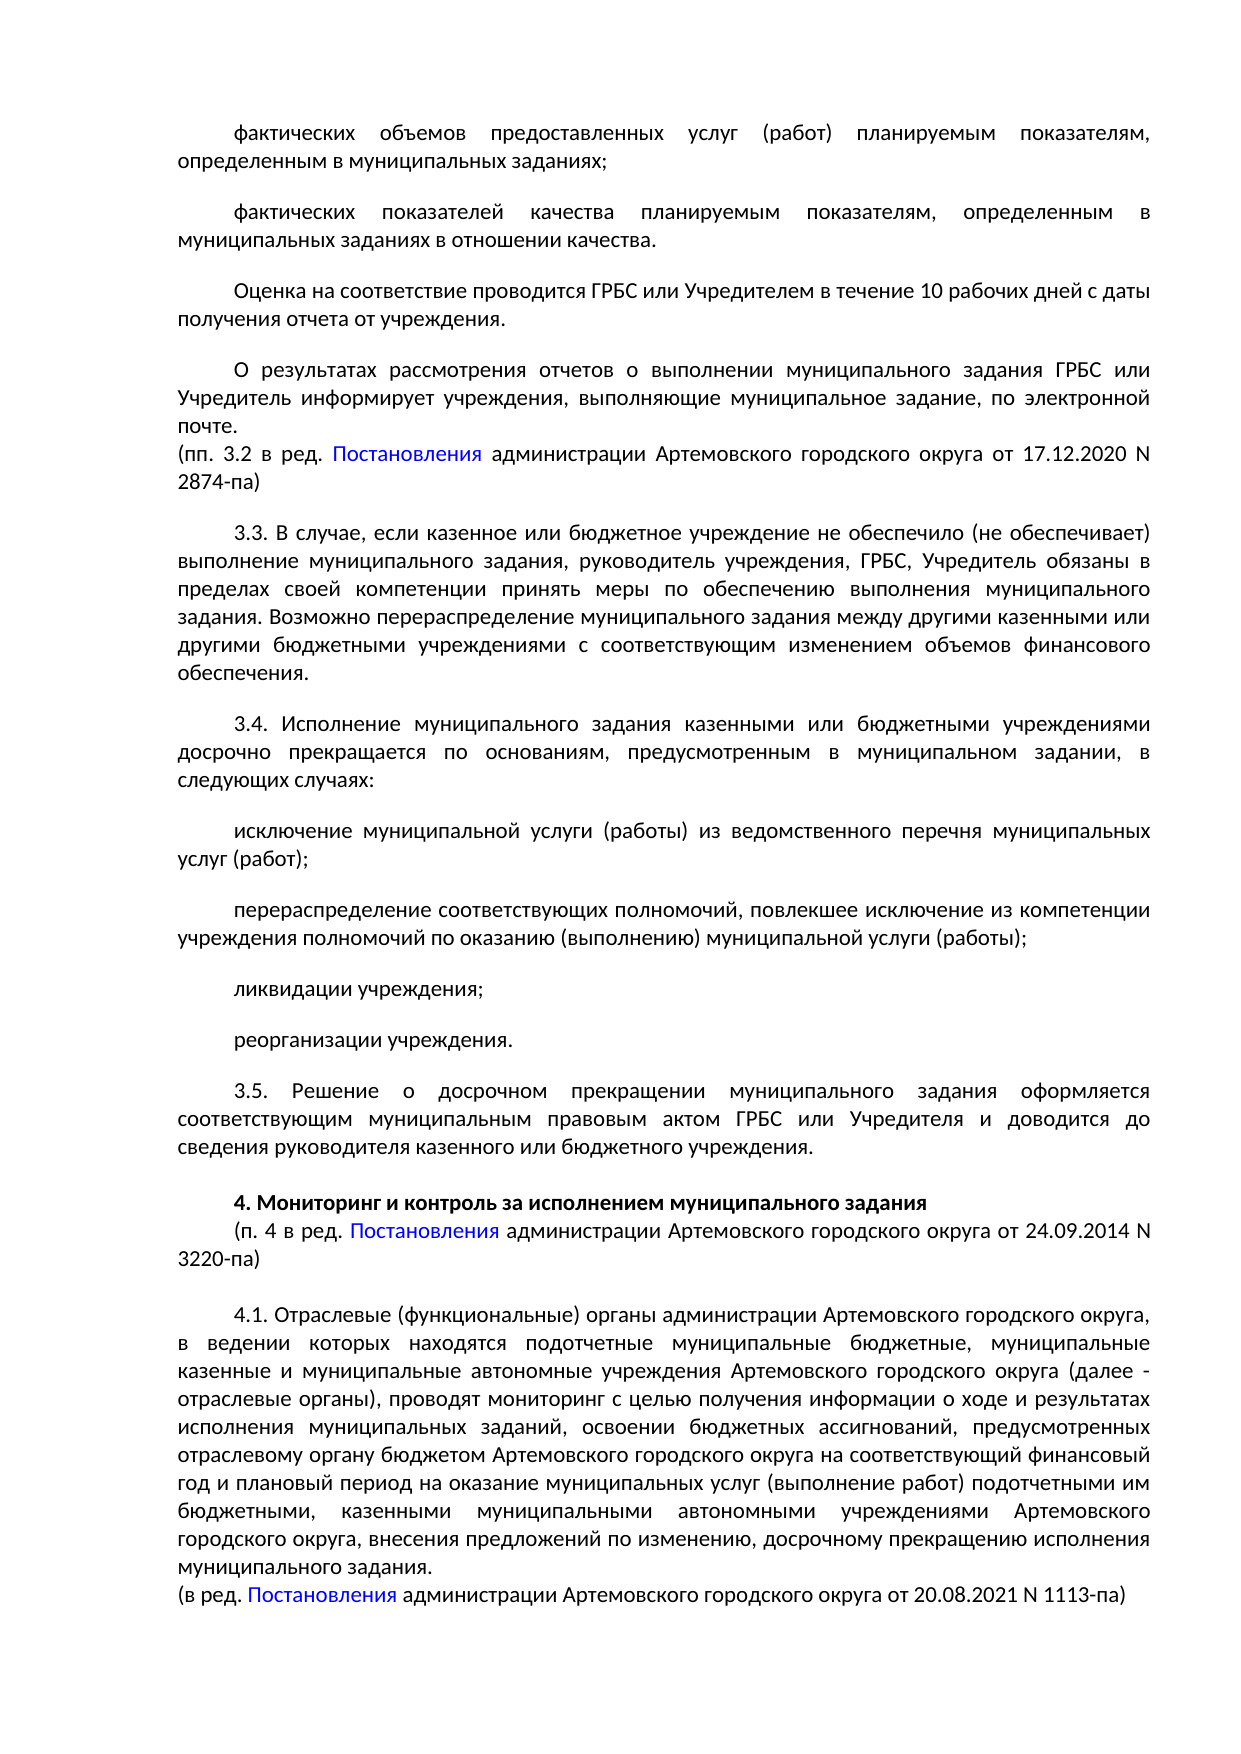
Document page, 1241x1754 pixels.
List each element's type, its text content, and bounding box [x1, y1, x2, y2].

text фактических объемов предоставленных услуг (работ) планируемым показателям, определенным в муниципальных заданиях; [177, 118, 1152, 174]
text 3.5. Решение о досрочном прекращении муниципального задания оформляется соответствующим муниципальным правовым актом ГРБС или Учредителя и доводится до сведения руководителя казенного или бюджетного учреждения. [177, 1076, 1152, 1160]
text (п. 4 в ред. Постановления администрации Артемовского городского округа от 24.09.2014 N 3220-па) [177, 1216, 1152, 1272]
text (пп. 3.2 в ред. Постановления администрации Артемовского городского округа от 17.12.2020 N 2874-па) [177, 439, 1152, 495]
text фактических показателей качества планируемым показателям, определенным в муниципальных заданиях в отношении качества. [177, 197, 1152, 253]
text 4.1. Отраслевые (функциональные) органы администрации Артемовского городского округа, в ведении которых находятся подотчетные муниципальные бюджетные, муниципальные казенные и муниципальные автономные учреждения Артемовского городского округа (далее - отраслевые органы), проводят мониторинг с целью получения информации о ходе и результатах исполнения муниципальных заданий, освоении бюджетных ассигнований, предусмотренных отраслевому органу бюджетом Артемовского городского округа на соответствующий финансовый год и плановый период на оказание муниципальных услуг (выполнение работ) подотчетными им бюджетными, казенными муниципальными автономными учреждениями Артемовского городского округа, внесения предложений по изменению, досрочному прекращению исполнения муниципального задания. [177, 1300, 1152, 1580]
text 3.4. Исполнение муниципального задания казенными или бюджетными учреждениями досрочно прекращается по основаниям, предусмотренным в муниципальном задании, в следующих случаях: [177, 709, 1152, 793]
title 4. Мониторинг и контроль за исполнением муниципального задания [177, 1188, 1152, 1216]
text реорганизации учреждения. [177, 1025, 1152, 1053]
text О результатах рассмотрения отчетов о выполнении муниципального задания ГРБС или Учредитель информирует учреждения, выполняющие муниципальное задание, по электронной почте. [177, 355, 1152, 439]
text перераспределение соответствующих полномочий, повлекшее исключение из компетенции учреждения полномочий по оказанию (выполнению) муниципальной услуги (работы); [177, 895, 1152, 951]
text ликвидации учреждения; [177, 974, 1152, 1002]
text 3.3. В случае, если казенное или бюджетное учреждение не обеспечило (не обеспечивает) выполнение муниципального задания, руководитель учреждения, ГРБС, Учредитель обязаны в пределах своей компетенции принять меры по обеспечению выполнения муниципального задания. Возможно перераспределение муниципального задания между другими казенными или другими бюджетными учреждениями с соответствующим изменением объемов финансового обеспечения. [177, 518, 1152, 686]
text Оценка на соответствие проводится ГРБС или Учредителем в течение 10 рабочих дней с даты получения отчета от учреждения. [177, 276, 1152, 332]
text (в ред. Постановления администрации Артемовского городского округа от 20.08.2021 N 1113-па) [177, 1580, 1152, 1608]
text исключение муниципальной услуги (работы) из ведомственного перечня муниципальных услуг (работ); [177, 816, 1152, 872]
